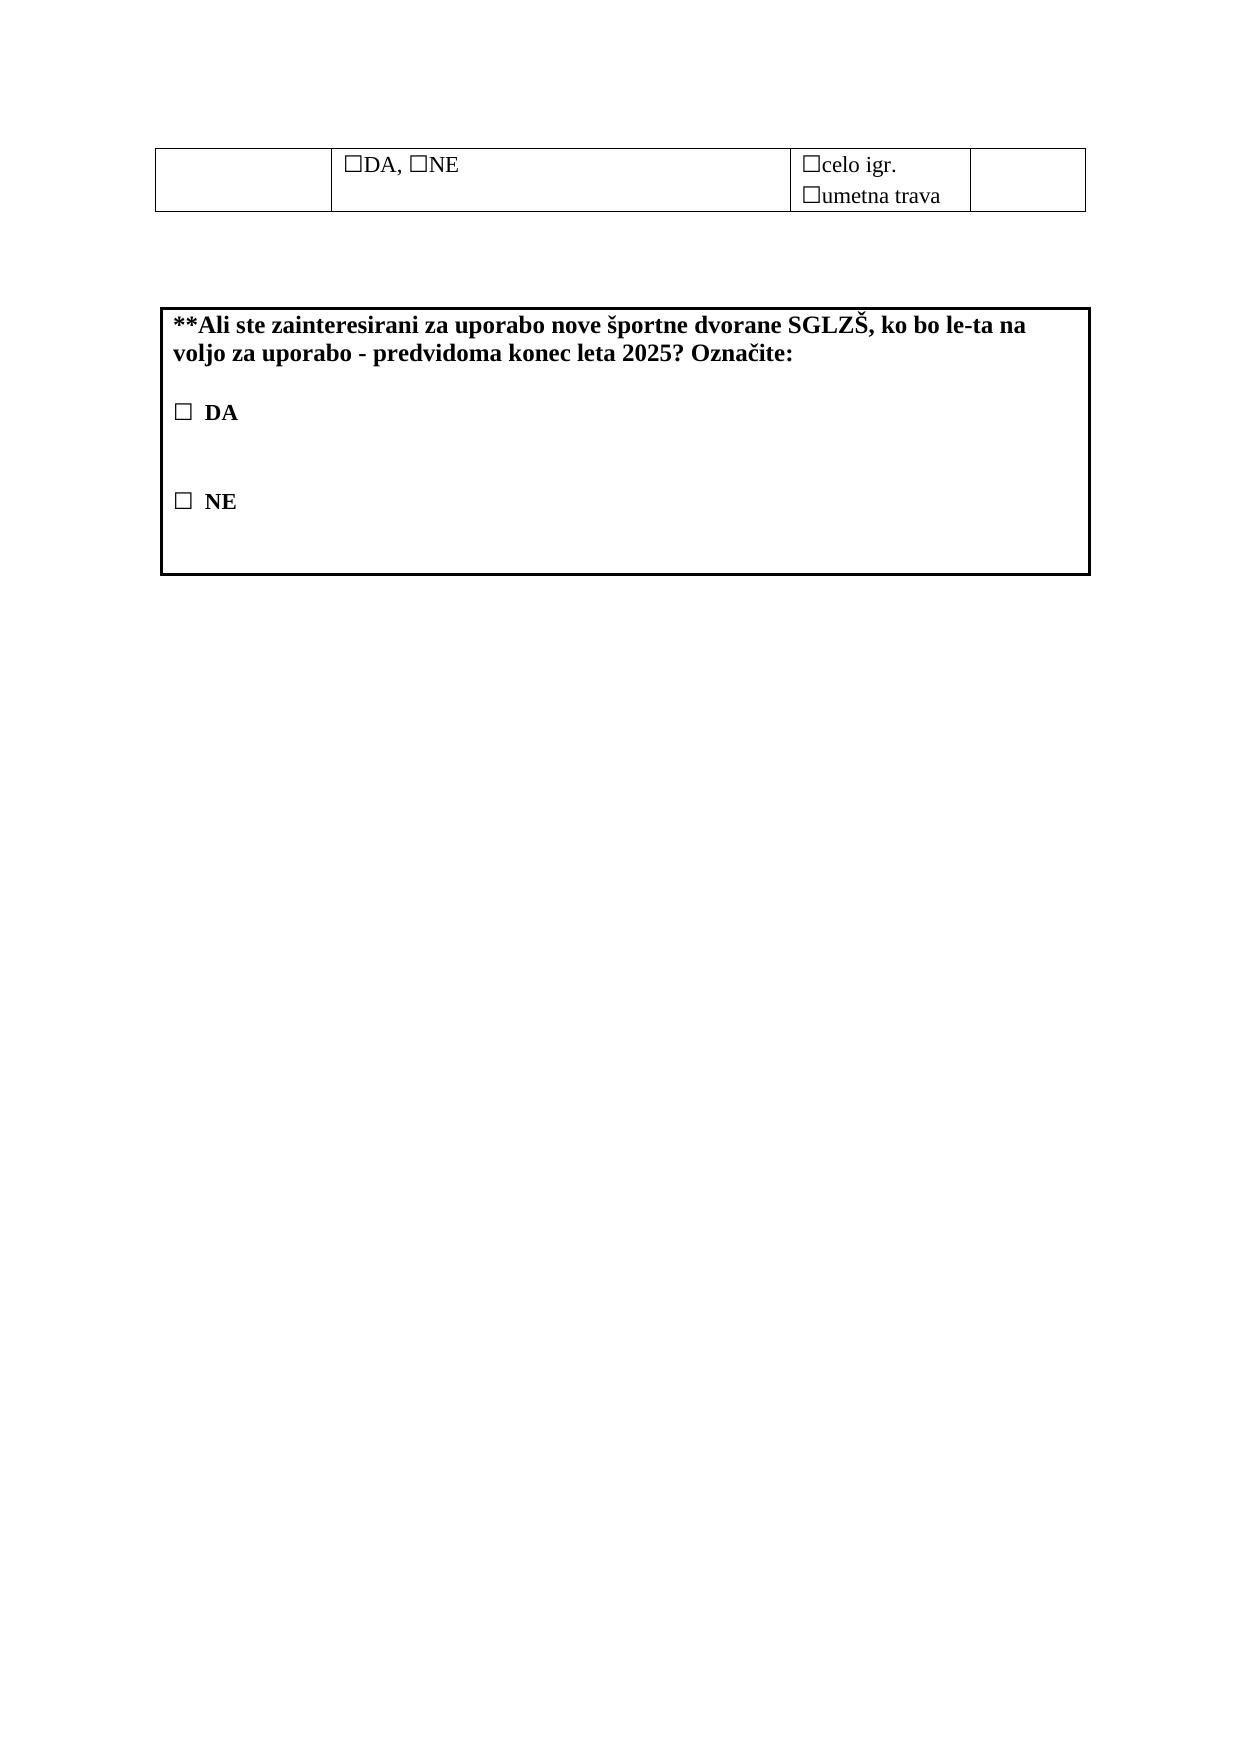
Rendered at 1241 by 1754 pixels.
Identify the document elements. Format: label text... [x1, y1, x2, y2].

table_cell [791, 149, 970, 211]
table_header **Ali ste zainteresirani za uporabo nove športne dvorane SGLZŠ, ko bo le-ta na voljo za uporabo - predvidoma konec leta 2025? Označite: [163, 310, 1088, 396]
table_cell DA [163, 396, 1088, 484]
table_cell NE [163, 485, 1088, 573]
table_cell [971, 149, 1085, 211]
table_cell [332, 149, 790, 211]
